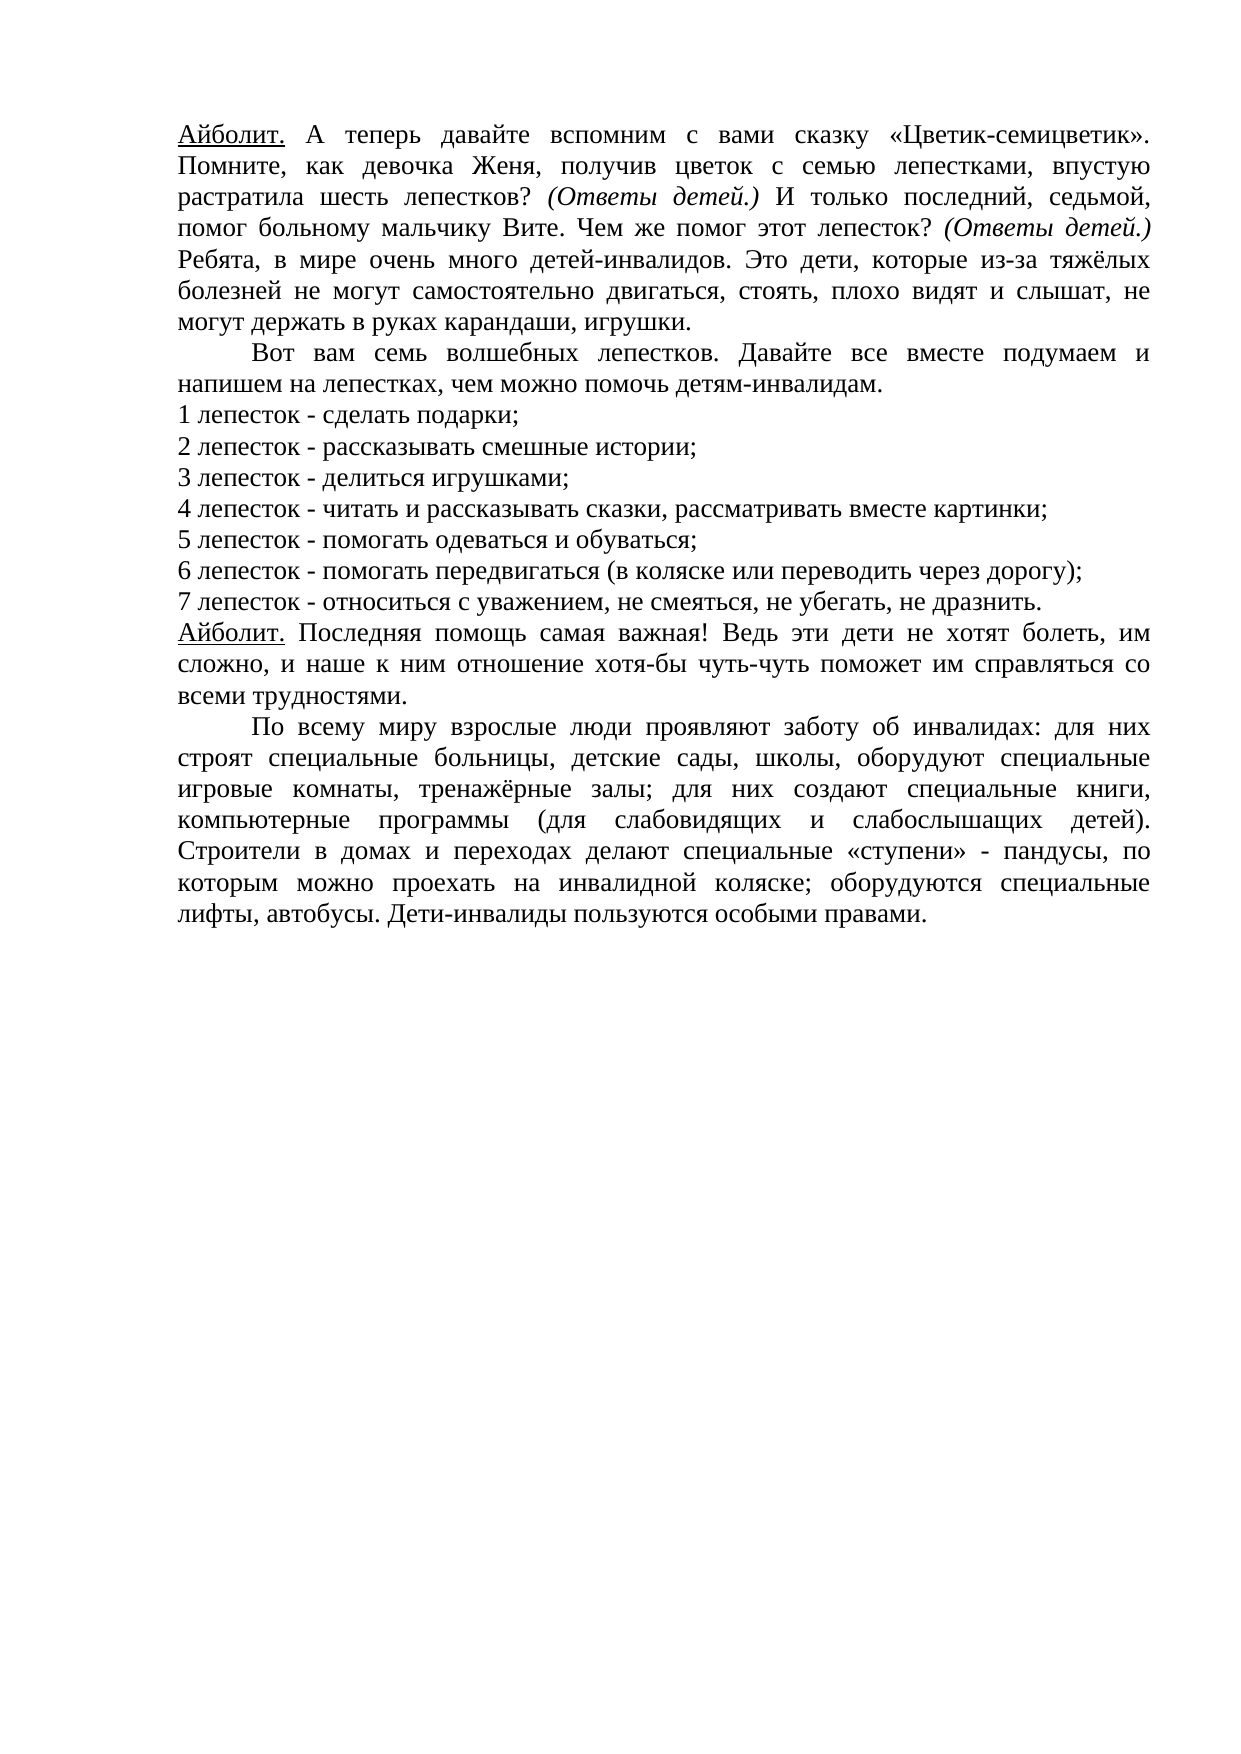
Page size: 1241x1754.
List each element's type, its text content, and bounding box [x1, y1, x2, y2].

text 5 лепесток - помогать одеваться и обуваться; [177, 523, 1152, 554]
text Айболит. Последняя помощь самая важная! Ведь эти дети не хотят болеть, им сложно, и наше к ним отношение хотя-бы чуть-чуть поможет им справляться со всеми трудностями. [177, 616, 1152, 710]
text 3 лепесток - делиться игрушками; [177, 461, 1152, 492]
text 4 лепесток - читать и рассказывать сказки, рассматривать вместе картинки; [177, 492, 1152, 523]
text По всему миру взрослые люди проявляют заботу об инвалидах: для них строят специальные больницы, детские сады, школы, оборудуют специальные игровые комнаты, тренажёрные залы; для них создают специальные книги, компьютерные программы (для слабовидящих и слабослышащих детей). Строители в домах и переходах делают специальные «ступени» - пандусы, по которым можно проехать на инвалидной коляске; оборудуются специальные лифты, автобусы. Дети-инвалиды пользуются особыми правами. [177, 710, 1152, 928]
text 2 лепесток - рассказывать смешные истории; [177, 429, 1152, 461]
text 6 лепесток - помогать передвигаться (в коляске или переводить через дорогу); [177, 554, 1152, 585]
text 1 лепесток - сделать подарки; [177, 398, 1152, 429]
text 7 лепесток - относиться с уважением, не смеяться, не убегать, не дразнить. [177, 585, 1152, 616]
text Вот вам семь волшебных лепестков. Давайте все вместе подумаем и напишем на лепестках, чем можно помочь детям-инвалидам. [177, 336, 1152, 398]
text Айболит. А теперь давайте вспомним с вами сказку «Цветик-семицветик». Помните, как девочка Женя, получив цветок с семью лепестками, впустую растратила шесть лепестков? (Ответы детей.) И только последний, седьмой, помог больному мальчику Вите. Чем же помог этот лепесток? (Ответы детей.) Ребята, в мире очень много детей-инвалидов. Это дети, которые из-за тяжёлых болезней не могут самостоятельно двигаться, стоять, плохо видят и слышат, не могут держать в руках карандаши, игрушки. [177, 118, 1152, 336]
